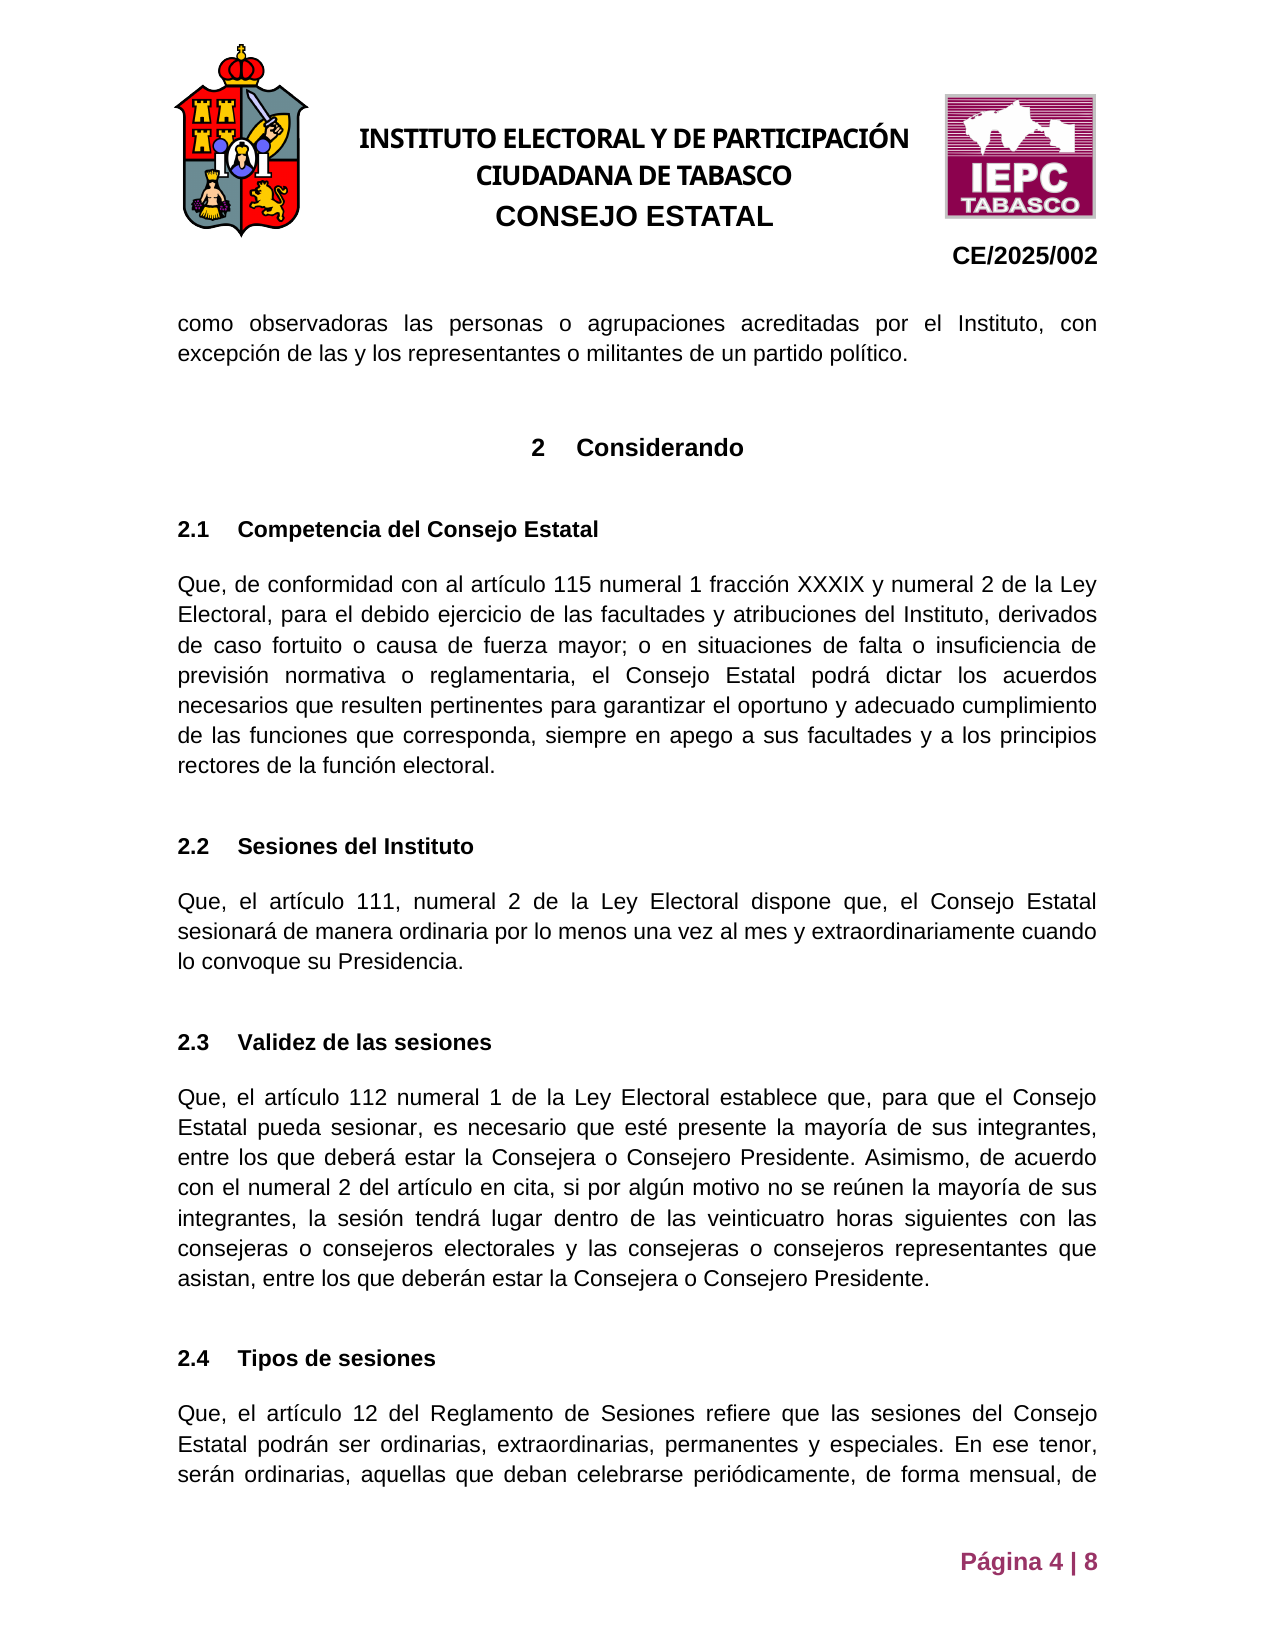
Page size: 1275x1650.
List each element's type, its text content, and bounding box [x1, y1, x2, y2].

picture [944, 94, 1096, 219]
subtitle Competencia del Consejo Estatal [177, 516, 1098, 542]
text Que, de conformidad con al artículo 115 numeral 1 fracción XXXIX y numeral 2 de la Ley Electoral, para el debido ejercicio de las facultades y atribuciones del Instituto, derivados de caso fortuito o causa de fuerza mayor; o en situaciones de falta o insuficiencia de previsión normativa o reglamentaria, el Consejo Estatal podrá dictar los acuerdos necesarios que resulten pertinentes para garantizar el oportuno y adecuado cumplimiento de las funciones que corresponda, siempre en apego a sus facultades y a los principios rectores de la función electoral. [177, 571, 1098, 779]
text Que, el artículo 111, numeral 2 de la Ley Electoral dispone que, el Consejo Estatal sesionará de manera ordinaria por lo menos una vez al mes y extraordinariamente cuando lo convoque su Presidencia. [177, 888, 1098, 975]
picture [158, 44, 325, 241]
subtitle Sesiones del Instituto [177, 833, 1098, 859]
subtitle Validez de las sesiones [177, 1028, 1098, 1055]
text Que, el artículo 112 numeral 1 de la Ley Electoral establece que, para que el Consejo Estatal pueda sesionar, es necesario que esté presente la mayoría de sus integrantes, entre los que deberá estar la Consejera o Consejero Presidente. Asimismo, de acuerdo con el numeral 2 del artículo en cita, si por algún motivo no se reúnen la mayoría de sus integrantes, la sesión tendrá lugar dentro de las veinticuatro horas siguientes con las consejeras o consejeros electorales y las consejeras o consejeros representantes que asistan, entre los que deberán estar la Consejera o Consejero Presidente. [177, 1084, 1098, 1291]
subtitle Tipos de sesiones [177, 1345, 1098, 1372]
subtitle Considerando [177, 433, 1098, 462]
